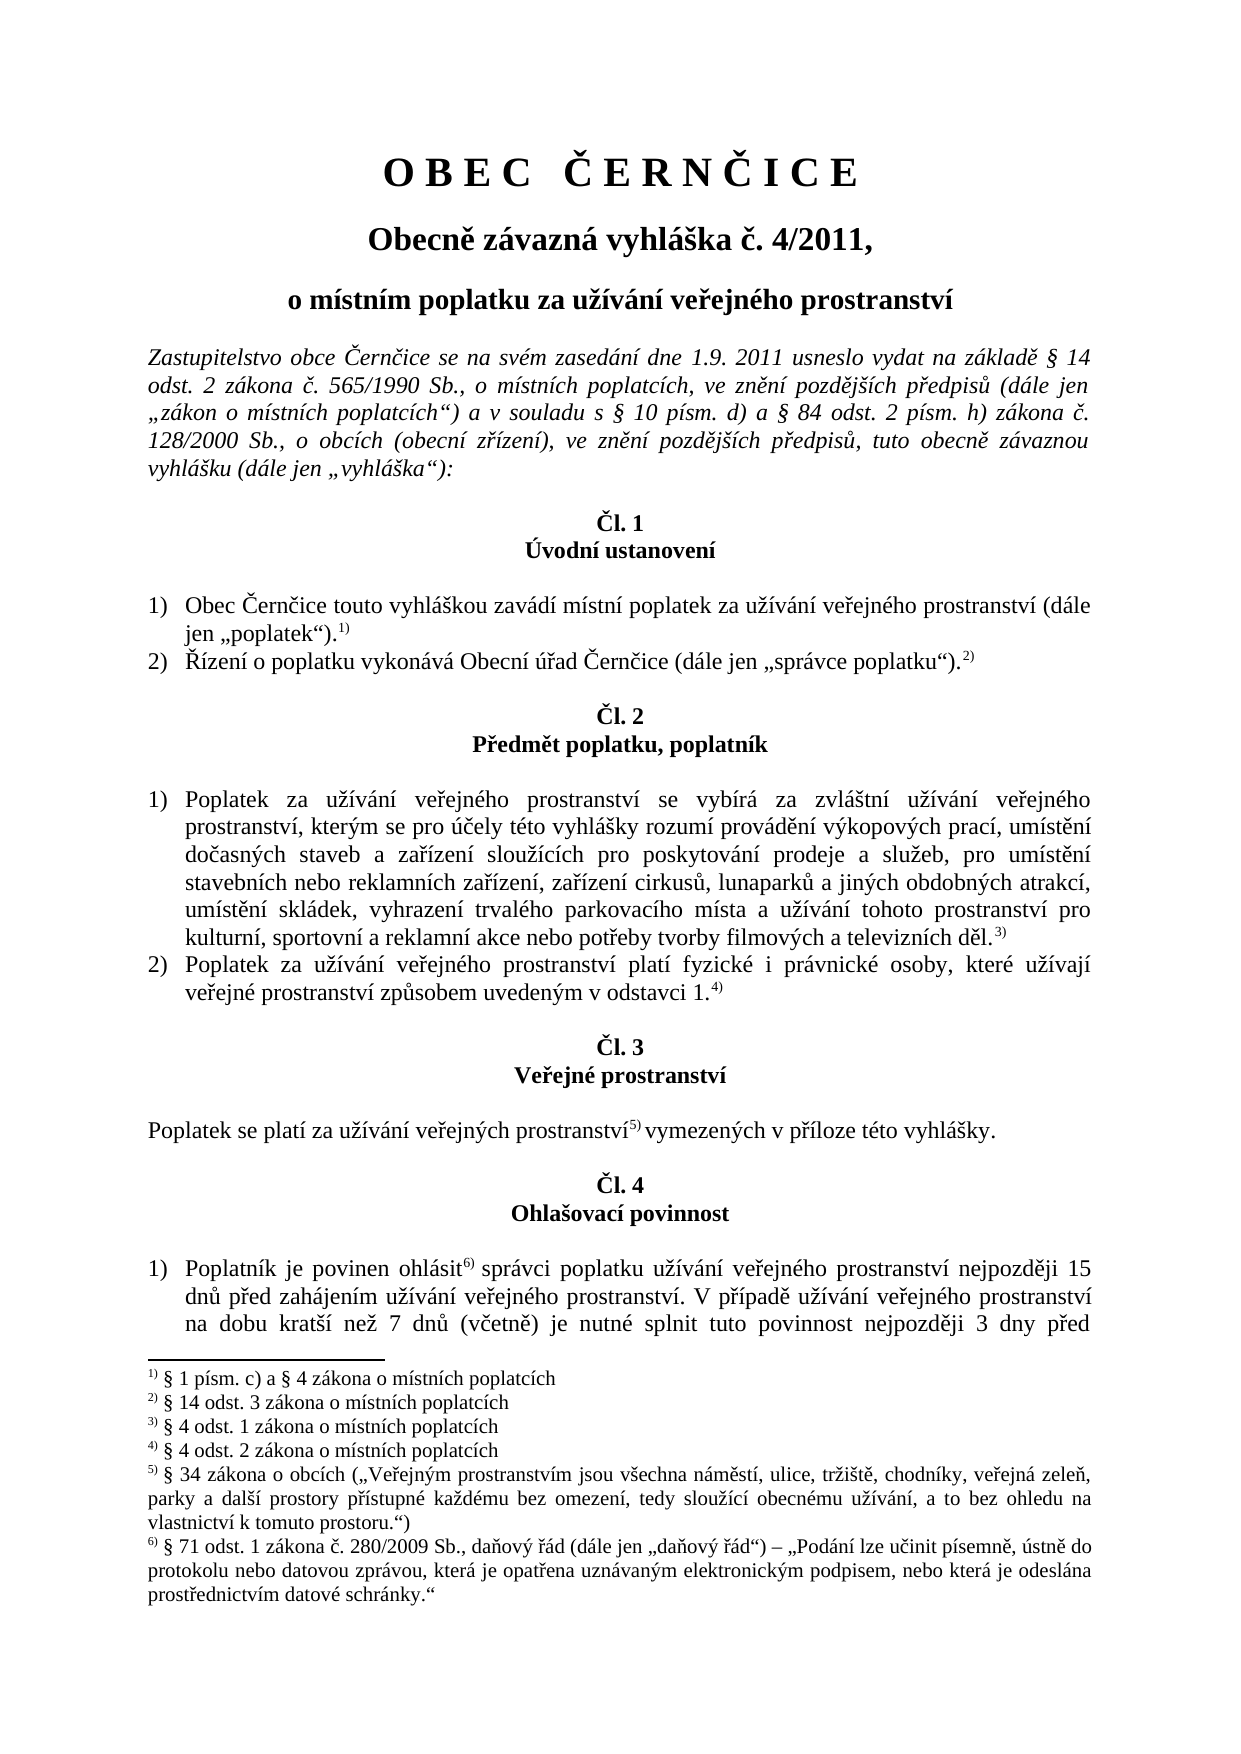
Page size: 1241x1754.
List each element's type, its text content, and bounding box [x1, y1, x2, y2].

text Poplatek se platí za užívání veřejných prostranství) vymezených v příloze této vyhlášky. [148, 1116, 1093, 1144]
text Předmět poplatku, poplatník [148, 729, 1093, 757]
text Veřejné prostranství [148, 1061, 1093, 1088]
text Čl. 3 [148, 1033, 1093, 1061]
text Ohlašovací povinnost [148, 1199, 1093, 1226]
list Poplatek za užívání veřejného prostranství se vybírá za zvláštní užívání veřejného prostranství, kterým se pro účely této vyhlášky rozumí provádění výkopových prací, umístění dočasných staveb a zařízení sloužících pro poskytování prodeje a služeb, pro umístění stavebních nebo reklamních zařízení, zařízení cirkusů, lunaparků a jiných obdobných atrakcí, umístění skládek, vyhrazení trvalého parkovacího místa a užívání tohoto prostranství pro kulturní, sportovní a reklamní akce nebo potřeby tvorby filmových a televizních děl.) [148, 785, 1093, 950]
text o místním poplatku za užívání veřejného prostranství [148, 282, 1093, 316]
list Řízení o poplatku vykonává Obecní úřad Černčice (dále jen „správce poplatku“).) [148, 647, 1093, 674]
text Čl. 1 [148, 509, 1093, 536]
text O B E C Č E R N Č I C E [148, 148, 1093, 196]
list Poplatek za užívání veřejného prostranství platí fyzické i právnické osoby, které užívají veřejné prostranství způsobem uvedeným v odstavci 1.) [148, 950, 1093, 1006]
text Čl. 2 [148, 702, 1093, 729]
text Úvodní ustanovení [148, 536, 1093, 564]
text Čl. 4 [148, 1171, 1093, 1199]
text Zastupitelstvo obce Černčice se na svém zasedání dne 1.9. 2011 usneslo vydat na základě § 14 odst. 2 zákona č. 565/1990 Sb., o místních poplatcích, ve znění pozdějších předpisů (dále jen „zákon o místních poplatcích“) a v souladu s § 10 písm. d) a § 84 odst. 2 písm. h) zákona č. 128/2000 Sb., o obcích (obecní zřízení), ve znění pozdějších předpisů, tuto obecně závaznou vyhlášku (dále jen „vyhláška“): [148, 343, 1093, 481]
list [148, 1254, 1093, 1337]
list Obec Černčice touto vyhláškou zavádí místní poplatek za užívání veřejného prostranství (dále jen „poplatek“).) [148, 592, 1093, 647]
text Obecně závazná vyhláška č. 4/2011, [148, 219, 1093, 258]
